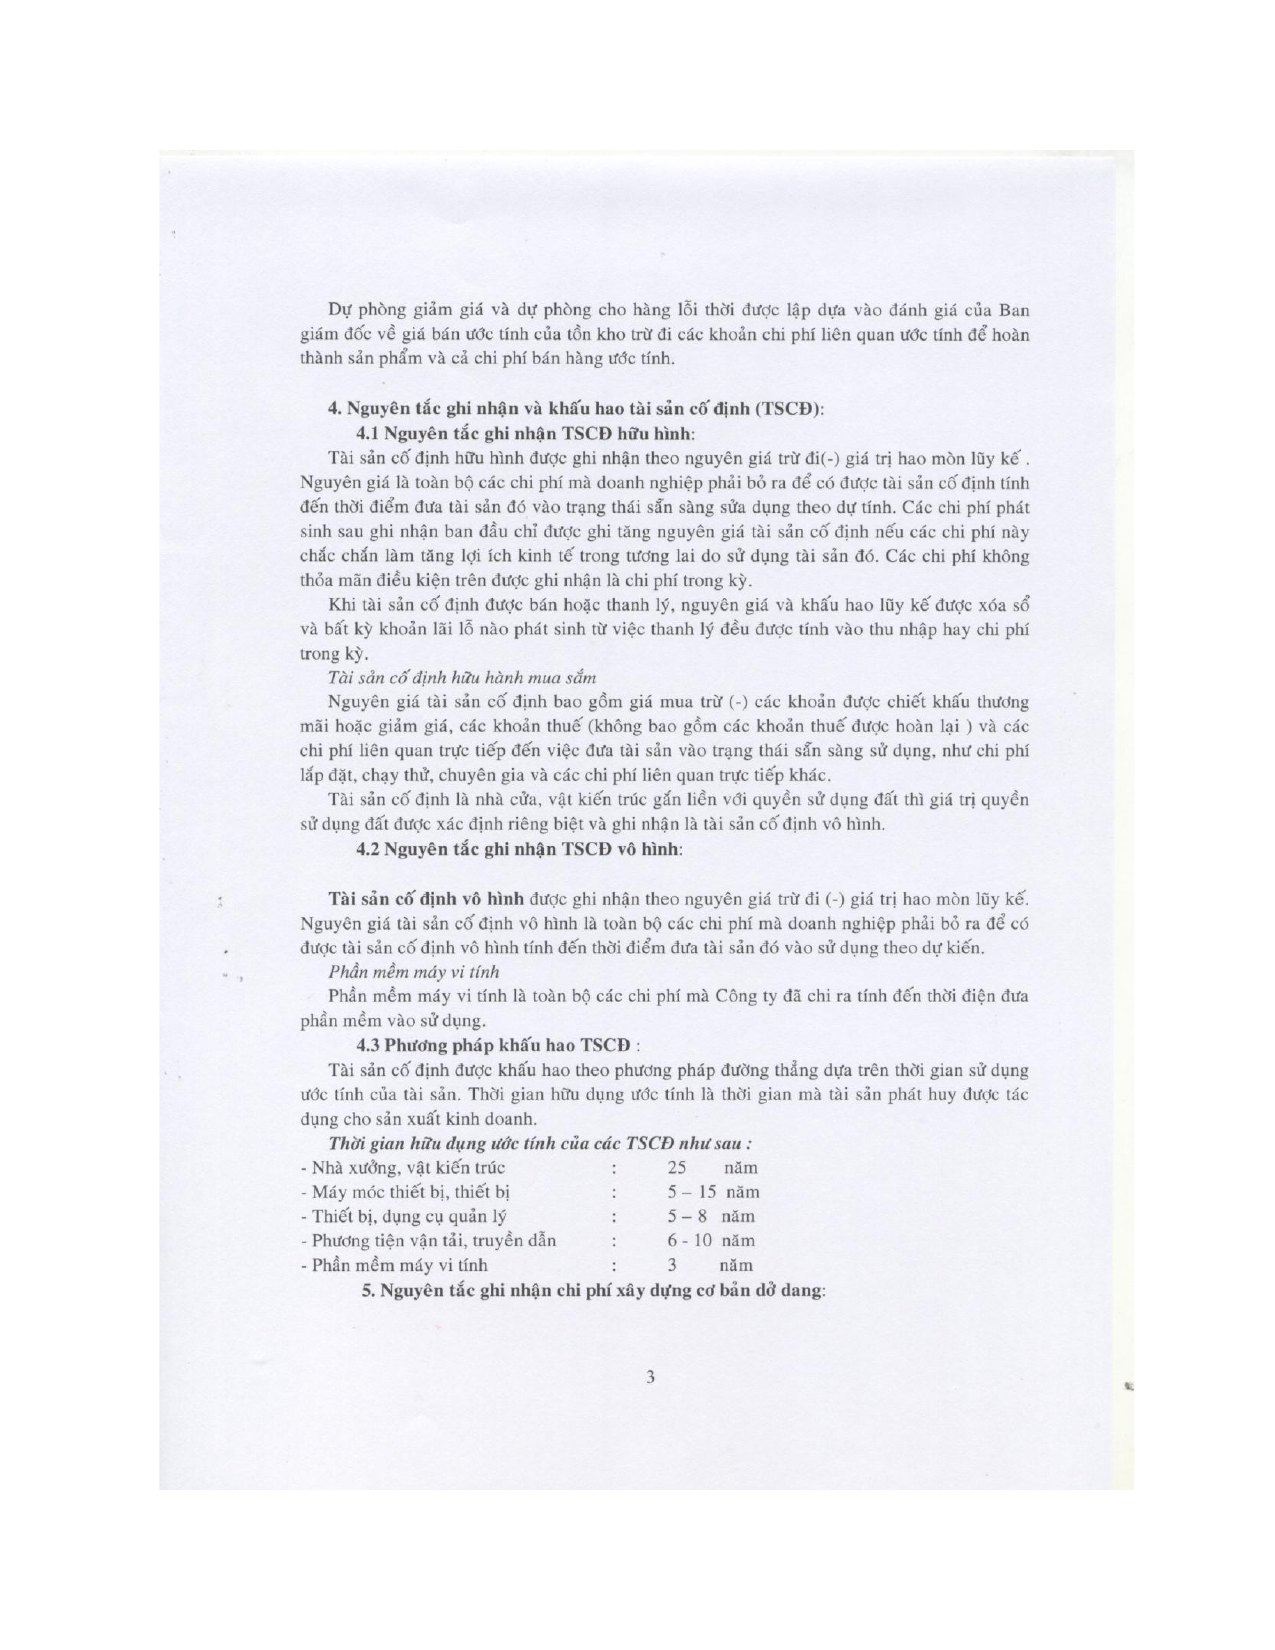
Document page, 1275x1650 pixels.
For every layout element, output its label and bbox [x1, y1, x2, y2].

picture [159, 150, 1135, 1490]
